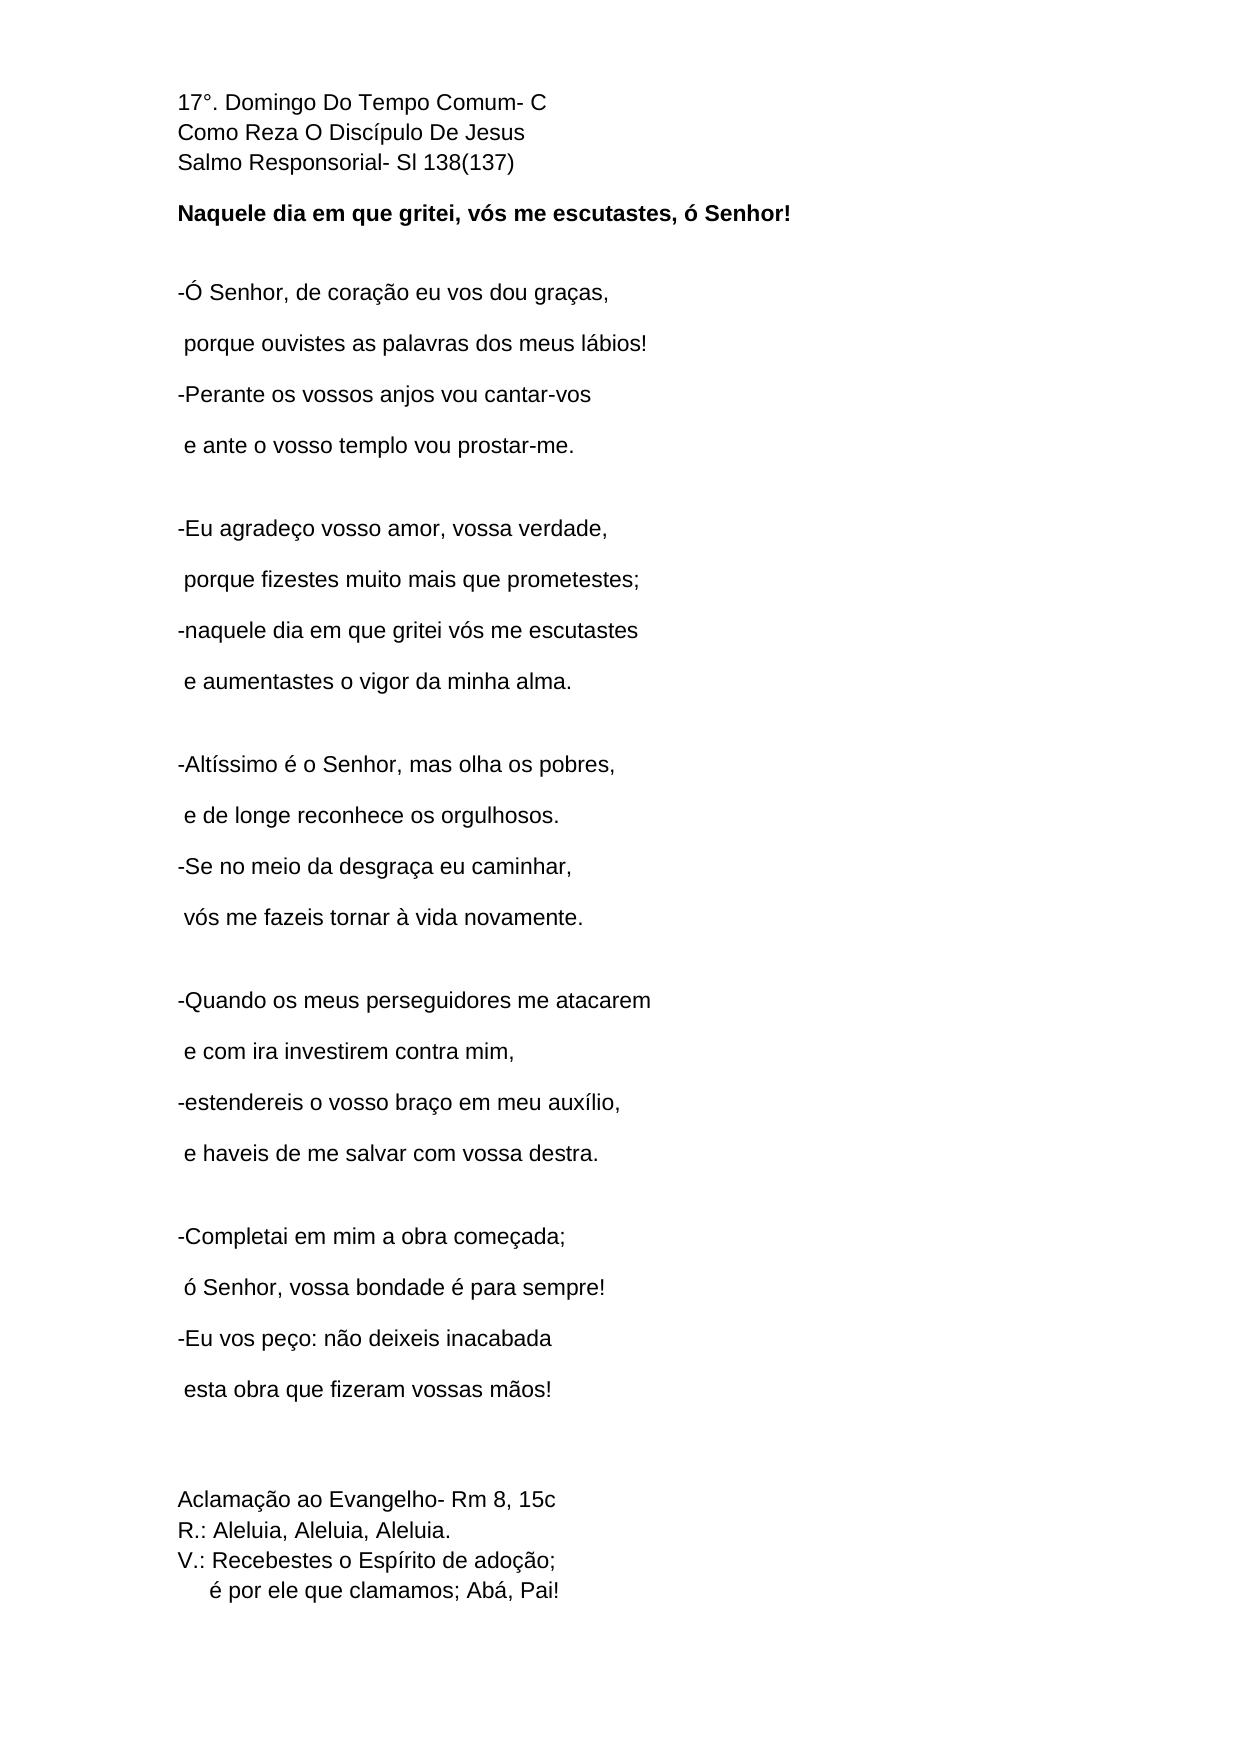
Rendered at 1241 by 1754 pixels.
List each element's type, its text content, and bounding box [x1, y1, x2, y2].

text -Eu vos peço: não deixeis inacabada [177, 1325, 1063, 1351]
text e de longe reconhece os orgulhosos. [177, 802, 1063, 828]
text -Eu agradeço vosso amor, vossa verdade, [177, 515, 1063, 541]
text 17°. Domingo Do Tempo Comum- C [177, 89, 1063, 115]
text e haveis de me salvar com vossa destra. [177, 1140, 1063, 1166]
text -Perante os vossos anjos vou cantar-vos [177, 381, 1063, 407]
text Aclamação ao Evangelho- Rm 8, 15c [177, 1486, 1063, 1513]
text porque ouvistes as palavras dos meus lábios! [177, 330, 1063, 356]
text -estendereis o vosso braço em meu auxílio, [177, 1089, 1063, 1115]
text V.: Recebestes o Espírito de adoção; [177, 1547, 1063, 1573]
text porque fizestes muito mais que prometestes; [177, 566, 1063, 592]
text -Se no meio da desgraça eu caminhar, [177, 853, 1063, 879]
text -naquele dia em que gritei vós me escutastes [177, 617, 1063, 643]
text Naquele dia em que gritei, vós me escutastes, ó Senhor! [177, 200, 1063, 226]
text -Ó Senhor, de coração eu vos dou graças, [177, 279, 1063, 305]
text Salmo Responsorial- Sl 138(137) [177, 149, 1063, 175]
text e ante o vosso templo vou prostar-me. [177, 432, 1063, 458]
text é por ele que clamamos; Abá, Pai! [177, 1577, 1063, 1603]
text -Quando os meus perseguidores me atacarem [177, 987, 1063, 1013]
text -Completai em mim a obra começada; [177, 1223, 1063, 1249]
text e aumentastes o vigor da minha alma. [177, 668, 1063, 694]
text esta obra que fizeram vossas mãos! [177, 1376, 1063, 1402]
text -Altíssimo é o Senhor, mas olha os pobres, [177, 751, 1063, 777]
text vós me fazeis tornar à vida novamente. [177, 904, 1063, 930]
text R.: Aleluia, Aleluia, Aleluia. [177, 1517, 1063, 1543]
text Como Reza O Discípulo De Jesus [177, 119, 1063, 145]
text ó Senhor, vossa bondade é para sempre! [177, 1274, 1063, 1300]
text e com ira investirem contra mim, [177, 1038, 1063, 1064]
